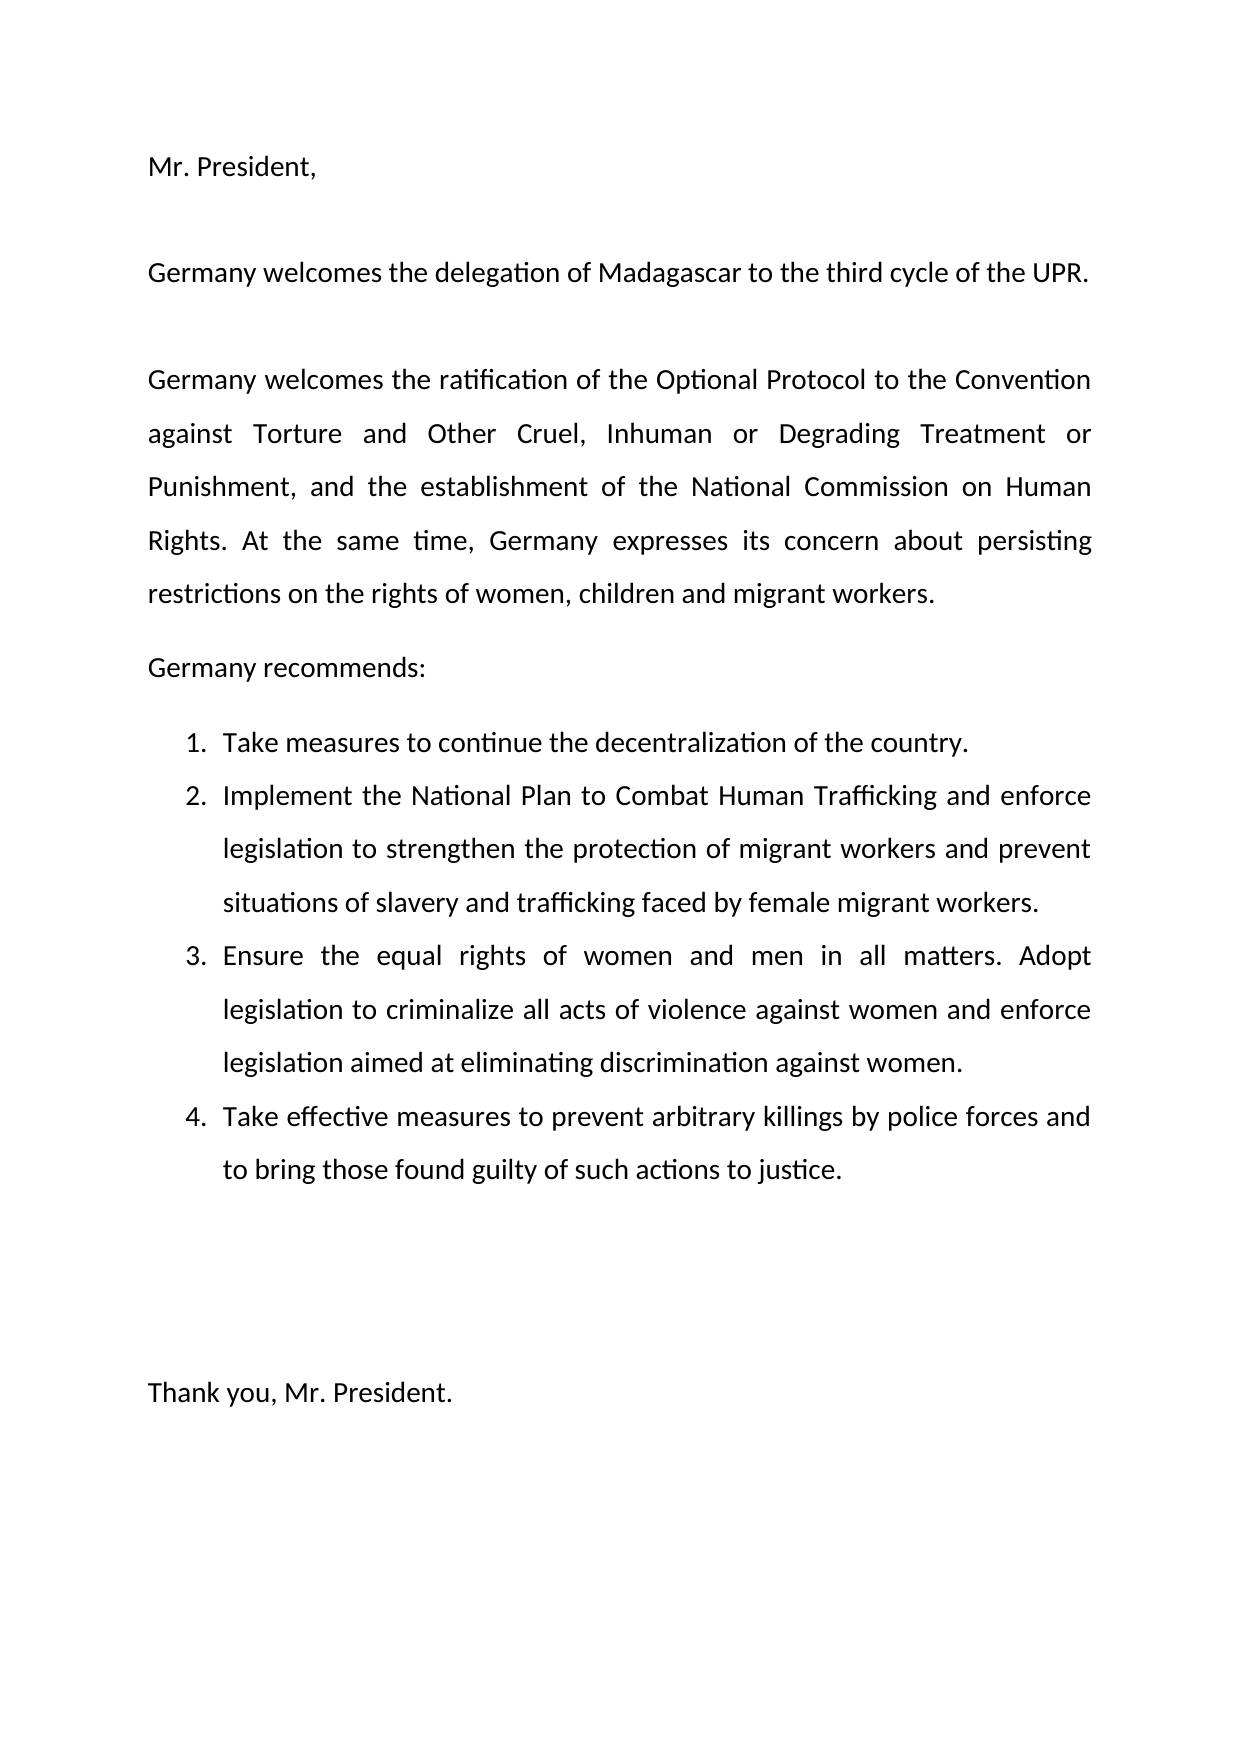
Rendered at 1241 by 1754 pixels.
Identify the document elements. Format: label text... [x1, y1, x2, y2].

text Germany welcomes the ratification of the Optional Protocol to the Convention against Torture and Other Cruel, Inhuman or Degrading Treatment or Punishment, and the establishment of the National Commission on Human Rights. At the same time, Germany expresses its concern about persisting restrictions on the rights of women, children and migrant workers. [148, 361, 1093, 611]
list Take effective measures to prevent arbitrary killings by police forces and to bring those found guilty of such actions to justice. [185, 1098, 1093, 1187]
text Mr. President, [148, 148, 1093, 183]
list Take measures to continue the decentralization of the country. [185, 724, 1093, 759]
text Germany recommends: [148, 649, 1093, 685]
list Ensure the equal rights of women and men in all matters. Adopt legislation to criminalize all acts of violence against women and enforce legislation aimed at eliminating discrimination against women. [185, 937, 1093, 1080]
text Thank you, Mr. President. [148, 1374, 1093, 1409]
list Implement the National Plan to Combat Human Trafficking and enforce legislation to strengthen the protection of migrant workers and prevent situations of slavery and trafficking faced by female migrant workers. [185, 777, 1093, 919]
text Germany welcomes the delegation of Madagascar to the third cycle of the UPR. [148, 254, 1093, 290]
